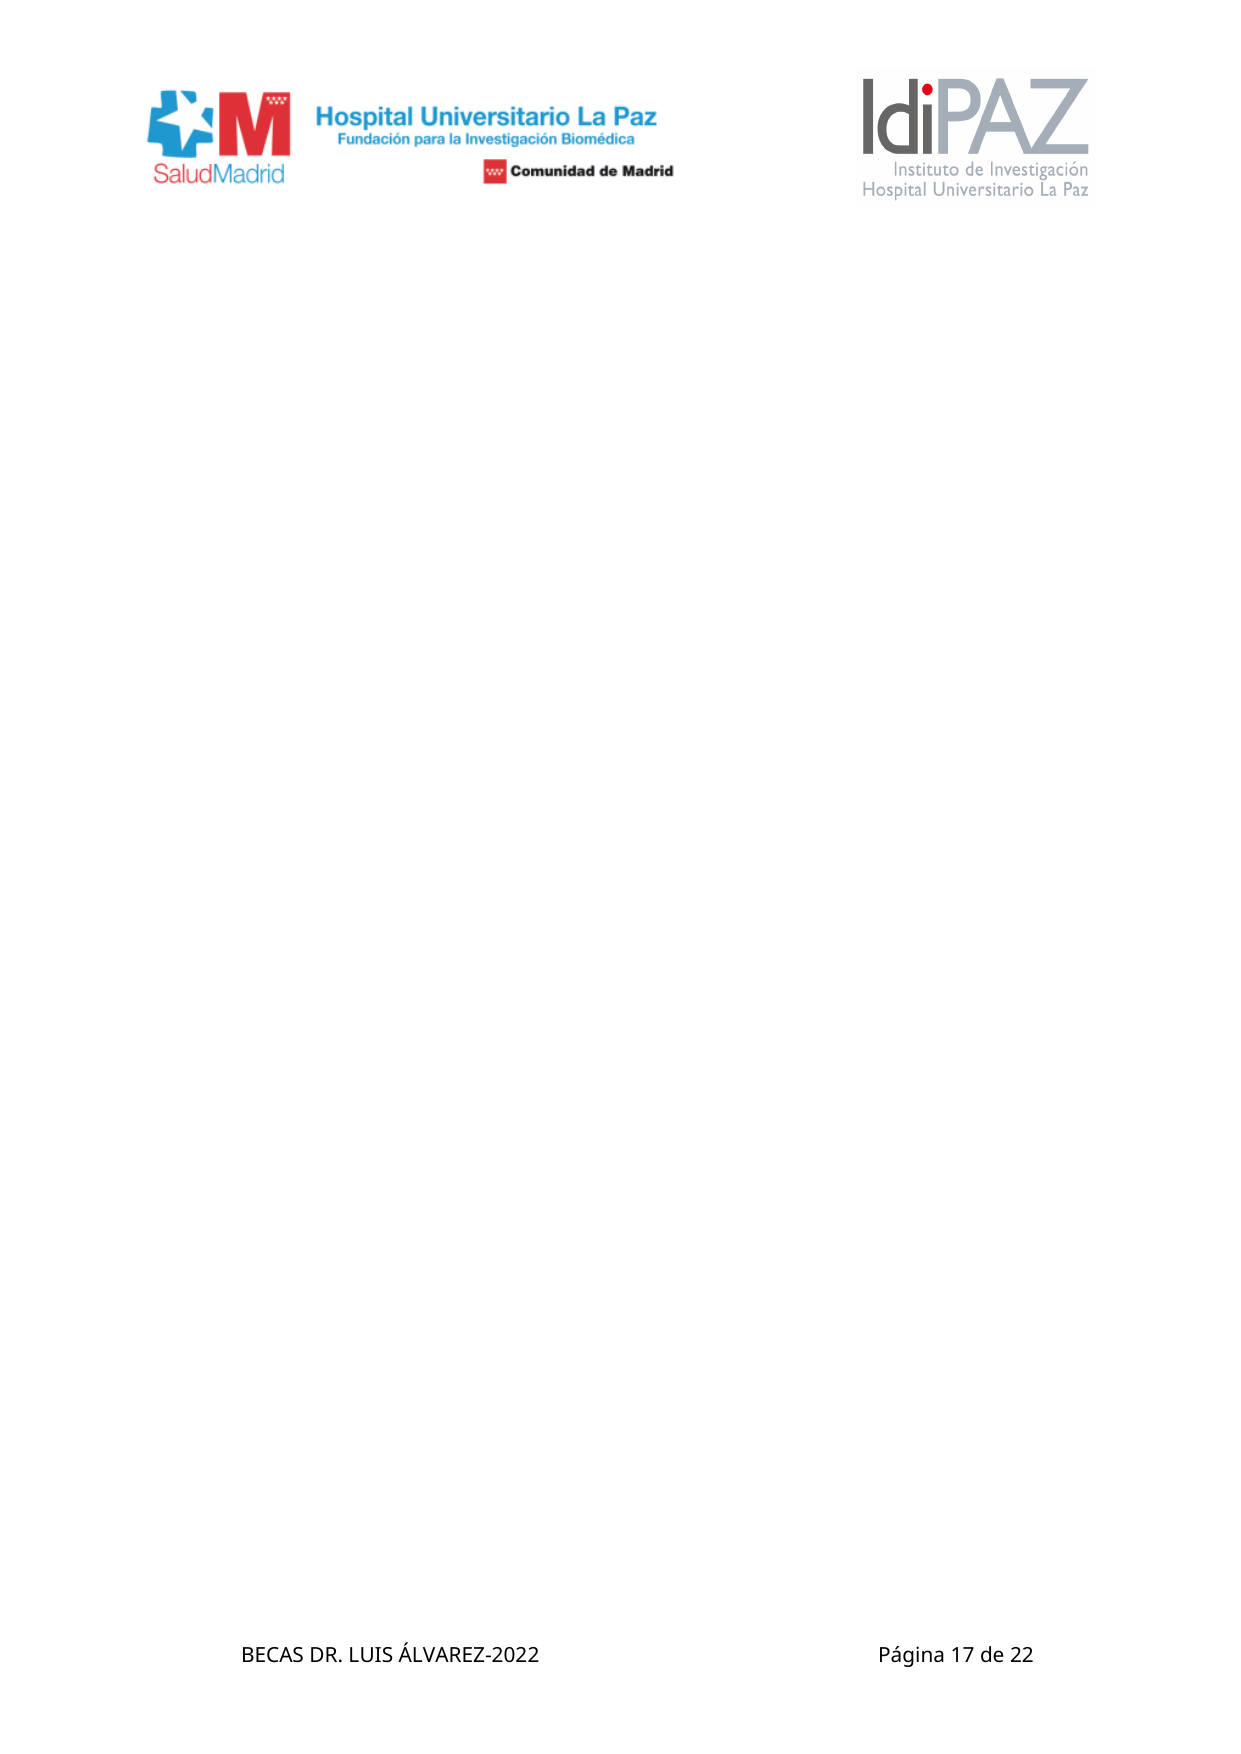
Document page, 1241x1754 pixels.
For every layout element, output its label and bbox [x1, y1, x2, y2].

picture [853, 68, 1098, 210]
picture [129, 57, 737, 225]
